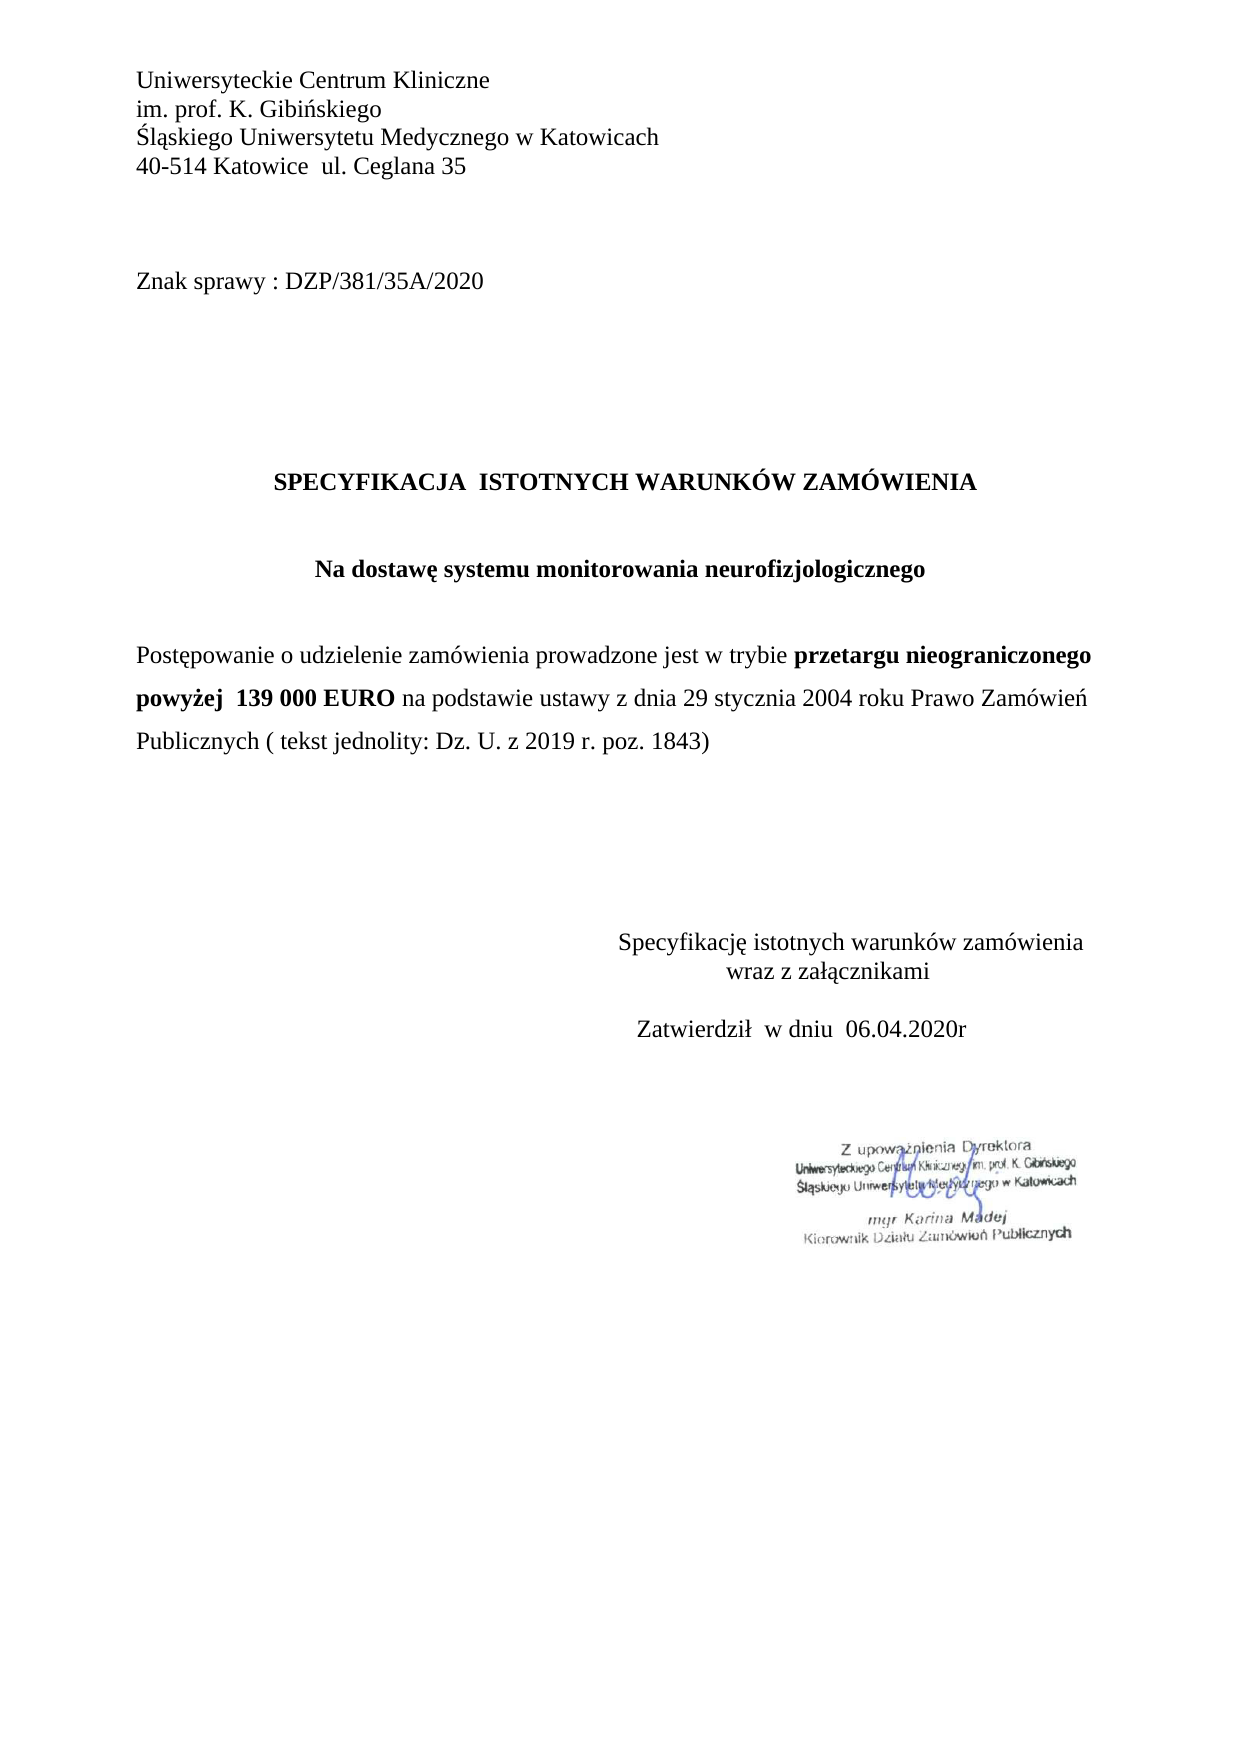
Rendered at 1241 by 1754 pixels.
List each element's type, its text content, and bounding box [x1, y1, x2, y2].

text Specyfikację istotnych warunków zamówienia [136, 927, 1104, 956]
text wraz z załącznikami [652, 956, 1104, 985]
text Postępowanie o udzielenie zamówienia prowadzone jest w trybie przetargu nieograniczonego powyżej 139 000 EURO na podstawie ustawy z dnia 29 stycznia 2004 roku Prawo Zamówień Publicznych ( tekst jednolity: Dz. U. z 2019 r. poz. 1843) [136, 640, 1104, 755]
text Śląskiego Uniwersytetu Medycznego w Katowicach [136, 122, 1104, 151]
text Na dostawę systemu monitorowania neurofizjologicznego [136, 554, 1104, 582]
text Zatwierdził w dniu 06.04.2020r [136, 1014, 1104, 1042]
text im. prof. K. Gibińskiego [136, 94, 1104, 122]
text Uniwersyteckie Centrum Kliniczne [136, 65, 1104, 94]
text SPECYFIKACJA ISTOTNYCH WARUNKÓW ZAMÓWIENIA [136, 467, 1104, 496]
text Znak sprawy : DZP/381/35A/2020 [136, 266, 1104, 295]
text 40-514 Katowice ul. Ceglana 35 [136, 151, 1104, 180]
